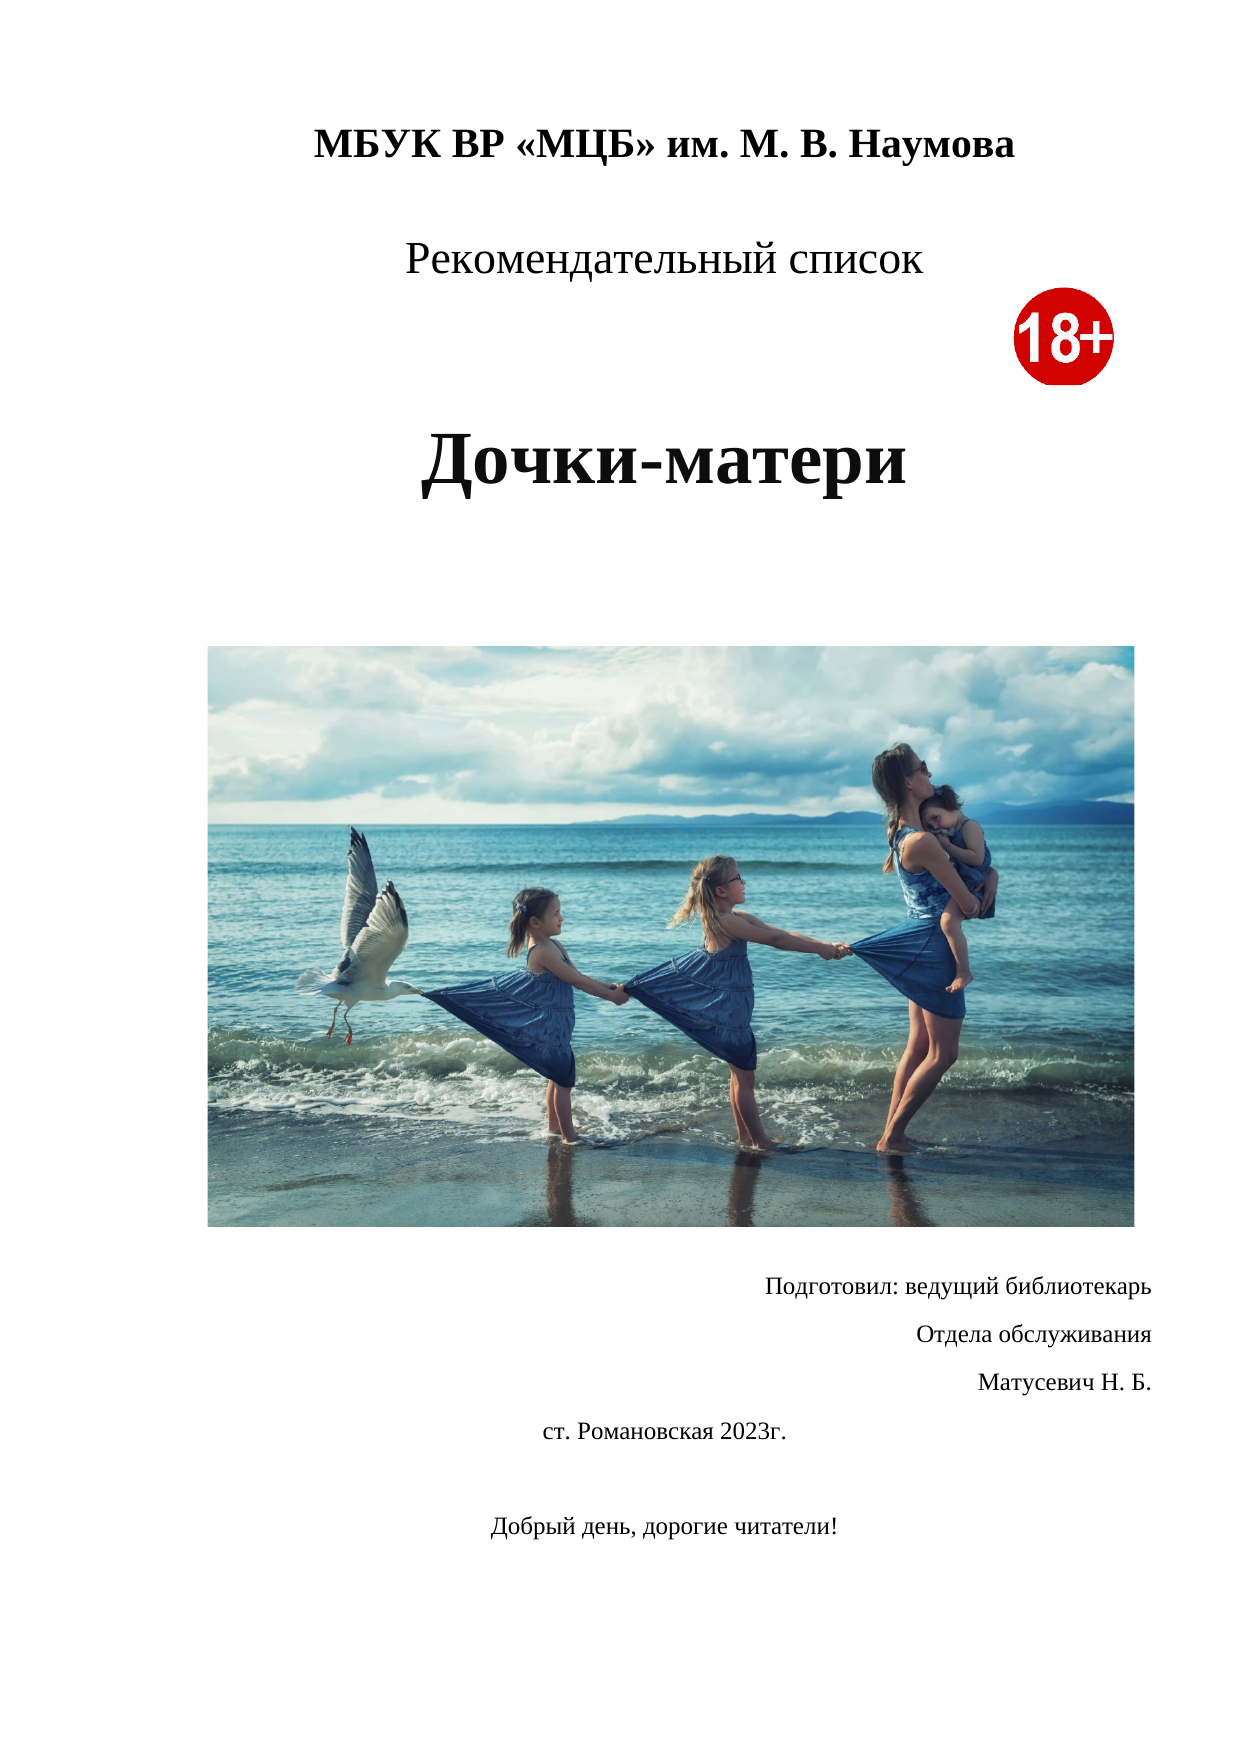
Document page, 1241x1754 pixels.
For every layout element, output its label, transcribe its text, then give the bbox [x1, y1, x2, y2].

picture [206, 646, 1133, 1225]
text Добрый день, дорогие читатели! [177, 1511, 1152, 1540]
picture [1011, 287, 1117, 385]
text МБУК ВР «МЦБ» им. М. В. Наумова [177, 118, 1152, 166]
text Отдела обслуживания [177, 1319, 1152, 1347]
text Рекомендательный список [177, 230, 1152, 283]
text ст. Романовская 2023г. [177, 1416, 1152, 1445]
text Дочки-матери [177, 413, 1152, 500]
text Матусевич Н. Б. [177, 1366, 1152, 1397]
